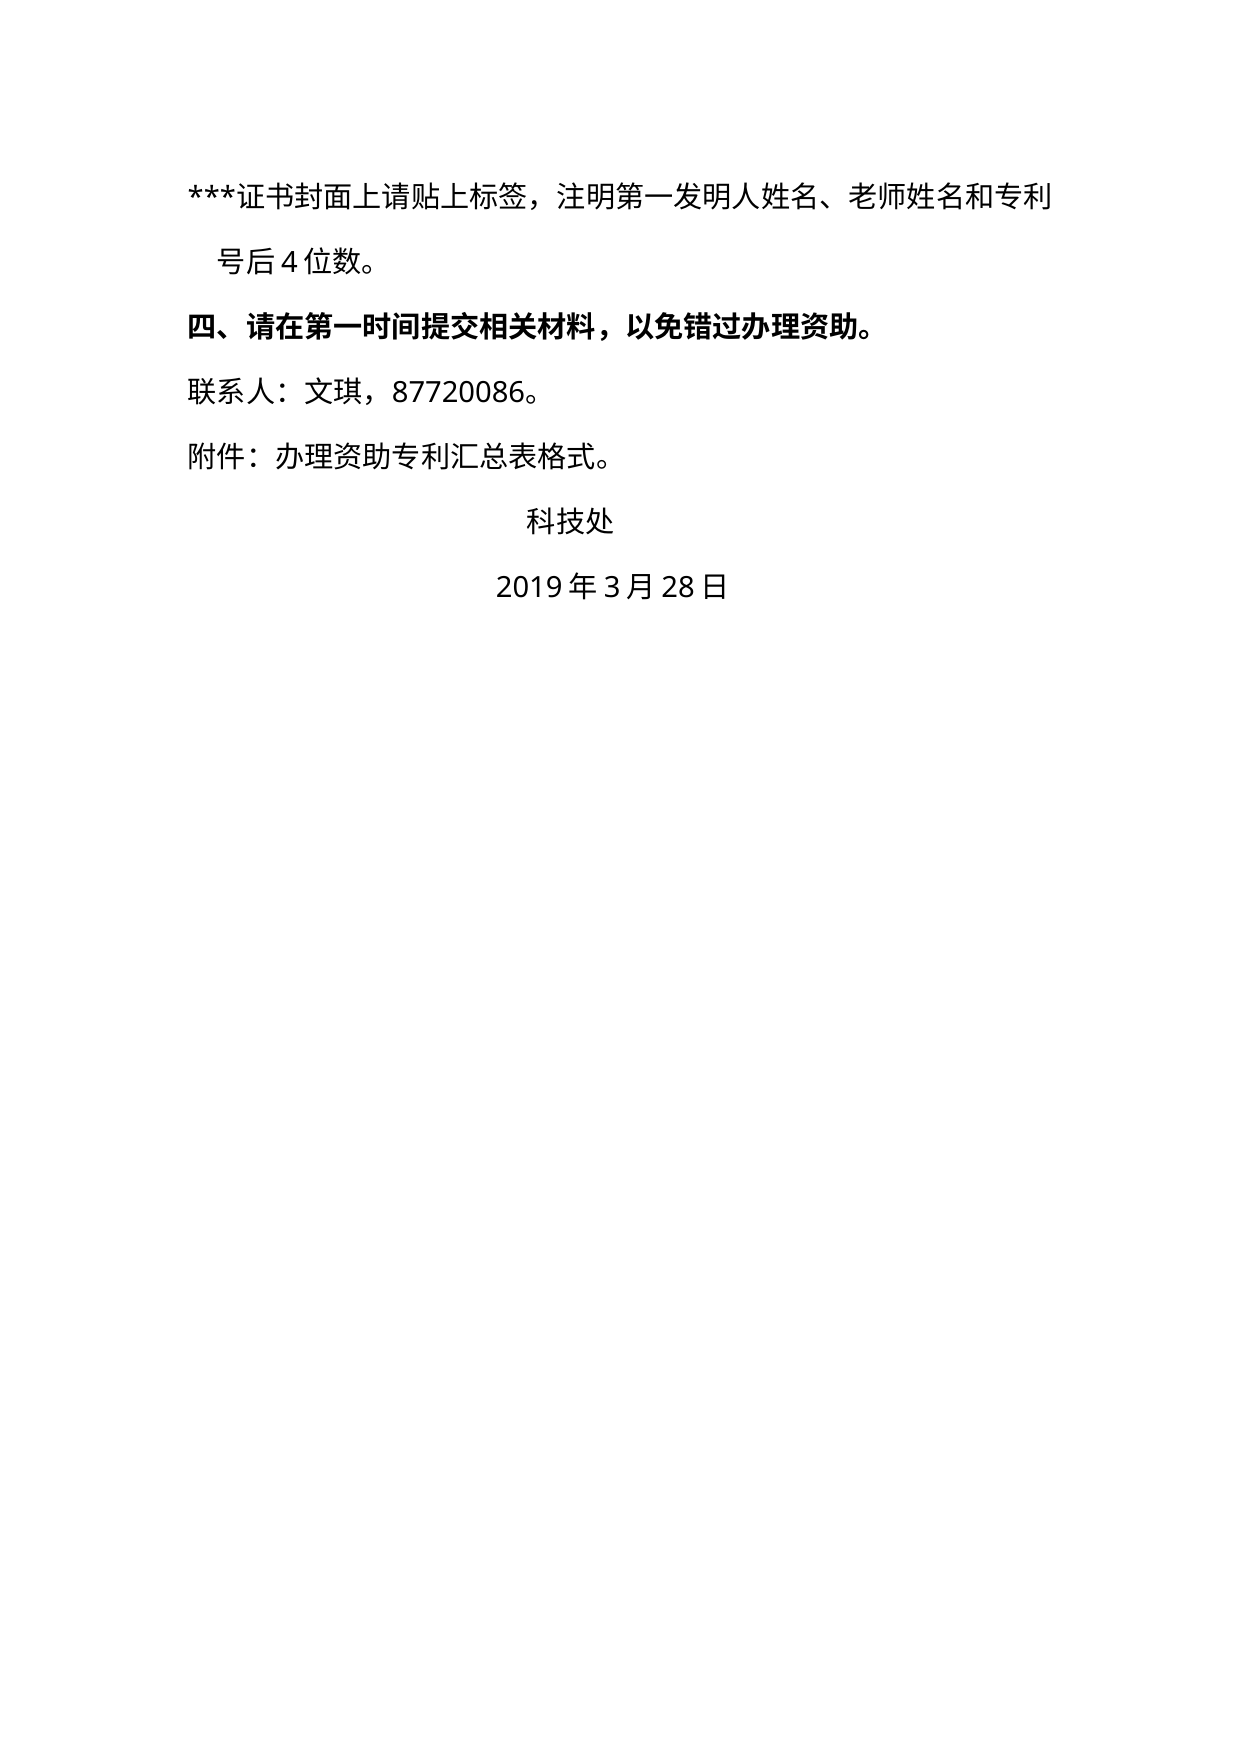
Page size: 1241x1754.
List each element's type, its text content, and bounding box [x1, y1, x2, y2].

text 科技处 [187, 487, 1053, 552]
text 附件：办理资助专利汇总表格式。 [187, 422, 1053, 487]
text 联系人：文琪，87720086。 [187, 357, 1053, 422]
text 四、请在第一时间提交相关材料，以免错过办理资助。 [187, 292, 1053, 357]
text ***证书封面上请贴上标签，注明第一发明人姓名、老师姓名和专利号后4位数。 [187, 162, 1053, 292]
text 2019年3月28日 [187, 552, 1053, 617]
